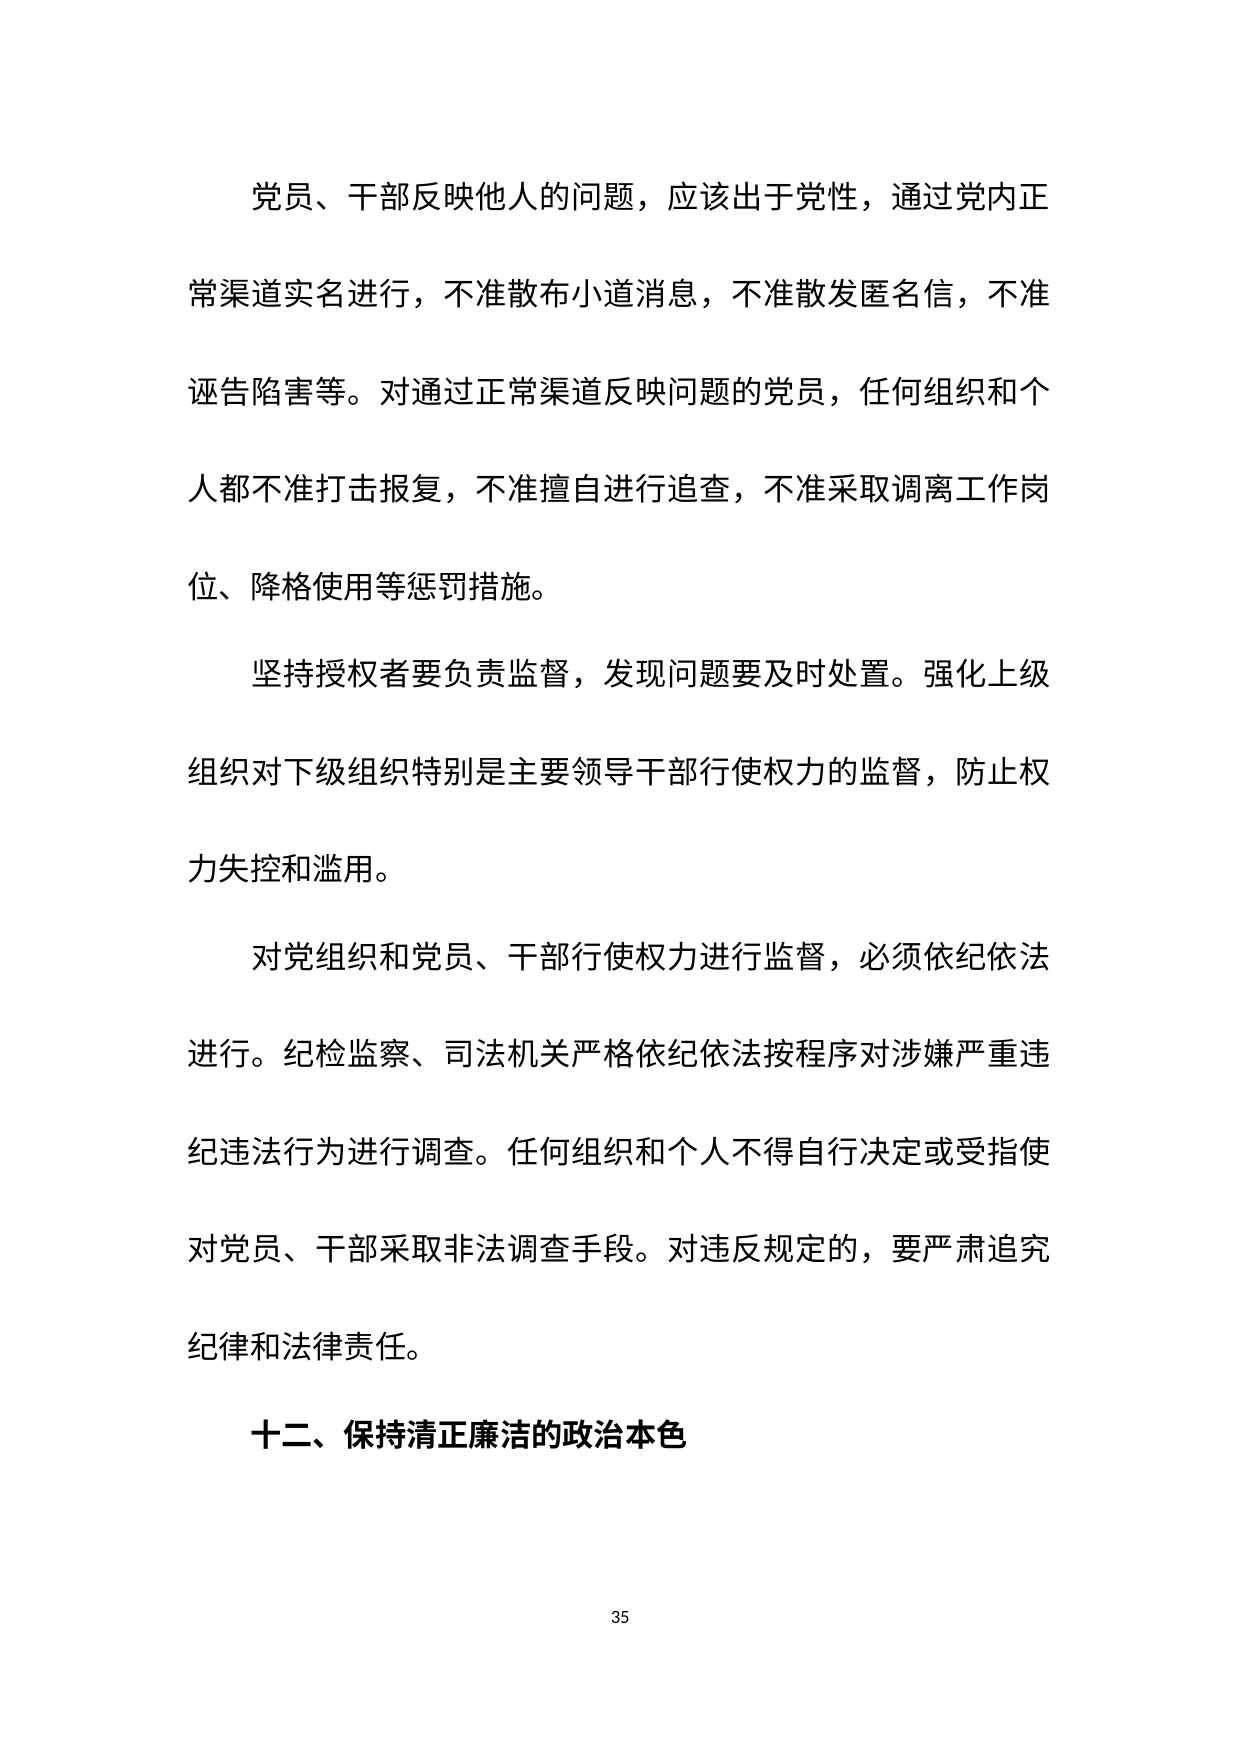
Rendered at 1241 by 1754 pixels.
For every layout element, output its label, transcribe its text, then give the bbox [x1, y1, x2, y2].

text 党员、干部反映他人的问题，应该出于党性，通过党内正常渠道实名进行，不准散布小道消息，不准散发匿名信，不准诬告陷害等。对通过正常渠道反映问题的党员，任何组织和个人都不准打击报复，不准擅自进行追查，不准采取调离工作岗位、降格使用等惩罚措施。 [187, 162, 1053, 617]
text 对党组织和党员、干部行使权力进行监督，必须依纪依法进行。纪检监察、司法机关严格依纪依法按程序对涉嫌严重违纪违法行为进行调查。任何组织和个人不得自行决定或受指使对党员、干部采取非法调查手段。对违反规定的，要严肃追究纪律和法律责任。 [187, 922, 1053, 1377]
text 十二、保持清正廉洁的政治本色 [187, 1400, 1053, 1465]
text 坚持授权者要负责监督，发现问题要及时处置。强化上级组织对下级组织特别是主要领导干部行使权力的监督，防止权力失控和滥用。 [187, 639, 1053, 899]
